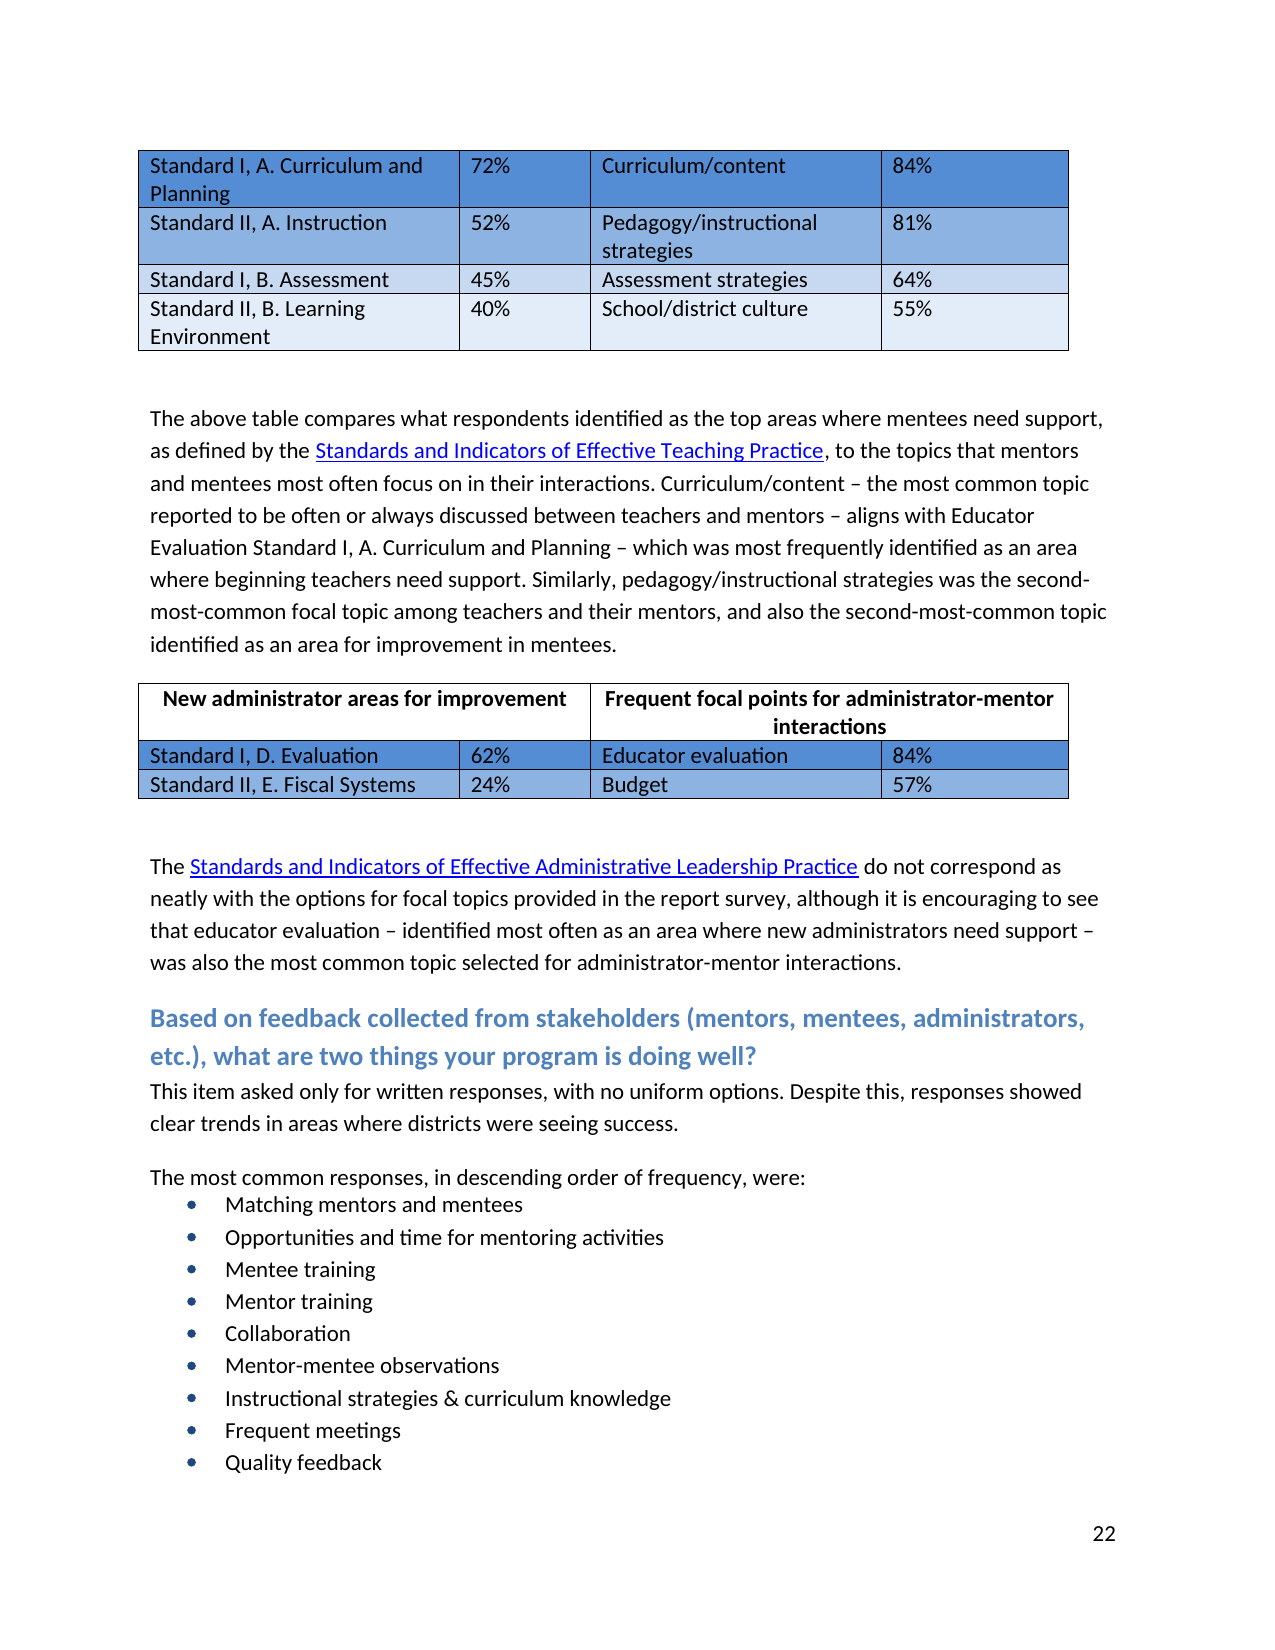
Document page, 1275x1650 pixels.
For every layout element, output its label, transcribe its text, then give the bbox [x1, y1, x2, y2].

table_cell Pedagogy/instructional strategies [591, 208, 881, 264]
list Mentee training [187, 1255, 1116, 1283]
list Instructional strategies & curriculum knowledge [187, 1384, 1116, 1412]
table_cell 24% [460, 770, 590, 798]
table_cell Curriculum/content [591, 151, 881, 207]
table_cell 81% [882, 208, 1068, 264]
table_cell Standard II, B. Learning Environment [139, 294, 459, 350]
table_cell Standard I, B. Assessment [139, 265, 459, 293]
table_cell Budget [591, 770, 881, 798]
table_cell 72% [460, 151, 590, 207]
table_cell 55% [882, 294, 1068, 350]
table_cell Standard II, A. Instruction [139, 208, 459, 264]
table_cell 84% [882, 741, 1068, 769]
text The most common responses, in descending order of frequency, were: [150, 1163, 1116, 1191]
list Opportunities and time for mentoring activities [187, 1223, 1116, 1251]
text This item asked only for written responses, with no uniform options. Despite this, responses showed clear trends in areas where districts were seeing success. [150, 1077, 1116, 1138]
table_cell 84% [882, 151, 1068, 207]
table_cell 57% [882, 770, 1068, 798]
text The Standards and Indicators of Effective Administrative Leadership Practice do not correspond as neatly with the options for focal topics provided in the report survey, although it is encouraging to see that educator evaluation – identified most often as an area where new administrators need support – was also the most common topic selected for administrator-mentor interactions. [150, 852, 1116, 977]
text The above table compares what respondents identified as the top areas where mentees need support, as defined by the Standards and Indicators of Effective Teaching Practice, to the topics that mentors and mentees most often focus on in their interactions. Curriculum/content – the most common topic reported to be often or always discussed between teachers and mentors – aligns with Educator Evaluation Standard I, A. Curriculum and Planning – which was most frequently identified as an area where beginning teachers need support. Similarly, pedagogy/instructional strategies was the second-most-common focal topic among teachers and their mentors, and also the second-most-common topic identified as an area for improvement in mentees. [150, 404, 1116, 658]
table_cell 40% [460, 294, 590, 350]
table_cell 52% [460, 208, 590, 264]
table_cell Standard I, D. Evaluation [139, 741, 459, 769]
table_cell Educator evaluation [591, 741, 881, 769]
table_cell 62% [460, 741, 590, 769]
table_cell School/district culture [591, 294, 881, 350]
table_header Frequent focal points for administrator-mentor interactions [591, 684, 1068, 740]
list Quality feedback [187, 1448, 1116, 1476]
table_header New administrator areas for improvement [139, 684, 590, 740]
table_cell 64% [882, 265, 1068, 293]
subtitle Based on feedback collected from stakeholders (mentors, mentees, administrators, etc.), what are two things your program is doing well? [150, 1002, 1116, 1072]
table_cell Standard I, A. Curriculum and Planning [139, 151, 459, 207]
list Mentor-mentee observations [187, 1352, 1116, 1379]
list Collaboration [187, 1319, 1116, 1347]
list Matching mentors and mentees [187, 1191, 1116, 1219]
list Frequent meetings [187, 1416, 1116, 1444]
table_cell Assessment strategies [591, 265, 881, 293]
list Mentor training [187, 1287, 1116, 1315]
table_cell 45% [460, 265, 590, 293]
table_cell Standard II, E. Fiscal Systems [139, 770, 459, 798]
